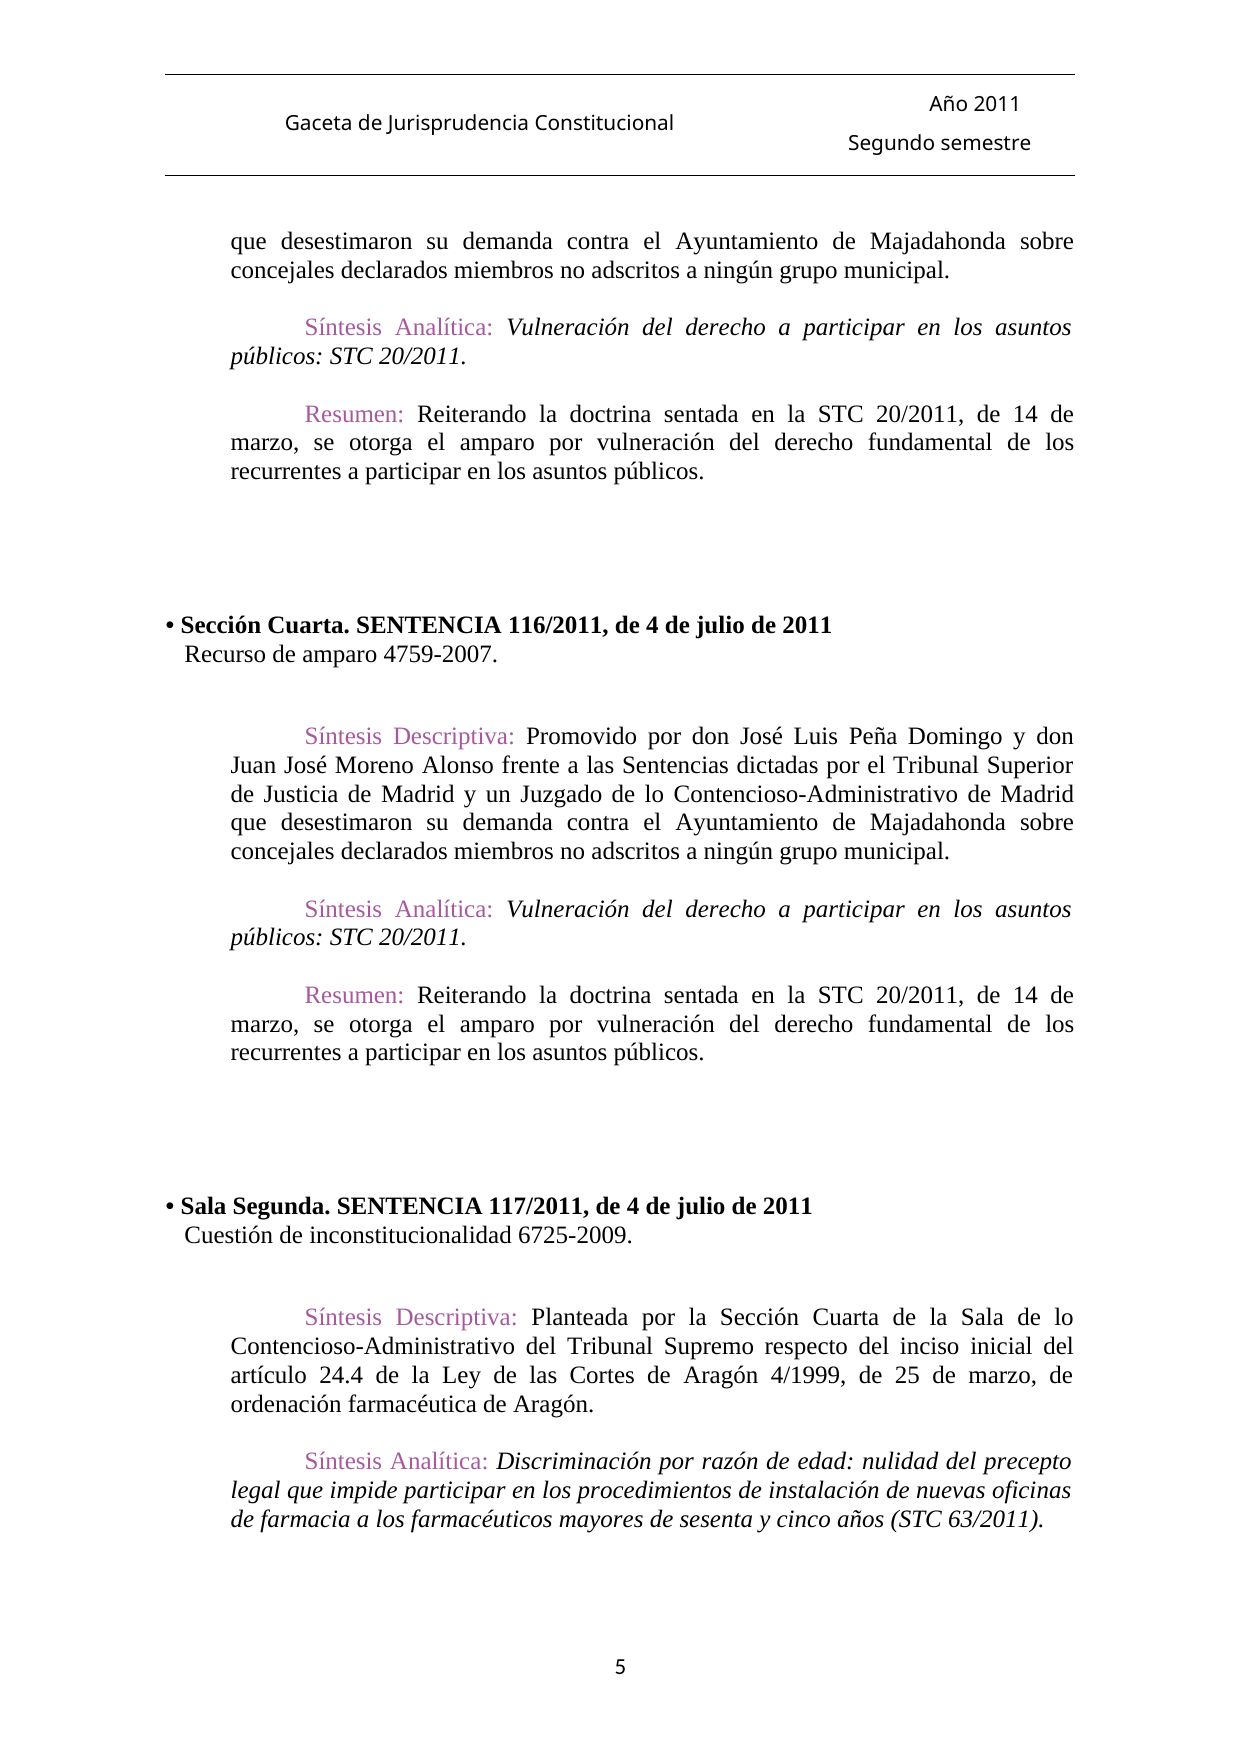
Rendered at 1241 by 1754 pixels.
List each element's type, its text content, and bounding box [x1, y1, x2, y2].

text Síntesis Descriptiva: Planteada por la Sección Cuarta de la Sala de lo Contencioso-Administrativo del Tribunal Supremo respecto del inciso inicial del artículo 24.4 de la Ley de las Cortes de Aragón 4/1999, de 25 de marzo, de ordenación farmacéutica de Aragón. [230, 1302, 1075, 1417]
text Recurso de amparo 4759-2007. [165, 639, 1075, 667]
text • Sala Segunda. SENTENCIA 117/2011, de 4 de julio de 2011 [165, 1191, 1075, 1220]
text Cuestión de inconstitucionalidad 6725-2009. [165, 1220, 1075, 1249]
text Síntesis Analítica: Vulneración del derecho a participar en los asuntos públicos: STC 20/2011. [230, 312, 1075, 370]
text Síntesis Analítica: Discriminación por razón de edad: nulidad del precepto legal que impide participar en los procedimientos de instalación de nuevas oficinas de farmacia a los farmacéuticos mayores de sesenta y cinco años (STC 63/2011). [230, 1446, 1075, 1532]
text Síntesis Analítica: Vulneración del derecho a participar en los asuntos públicos: STC 20/2011. [230, 894, 1075, 951]
text • Sección Cuarta. SENTENCIA 116/2011, de 4 de julio de 2011 [165, 610, 1075, 639]
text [230, 226, 1075, 284]
